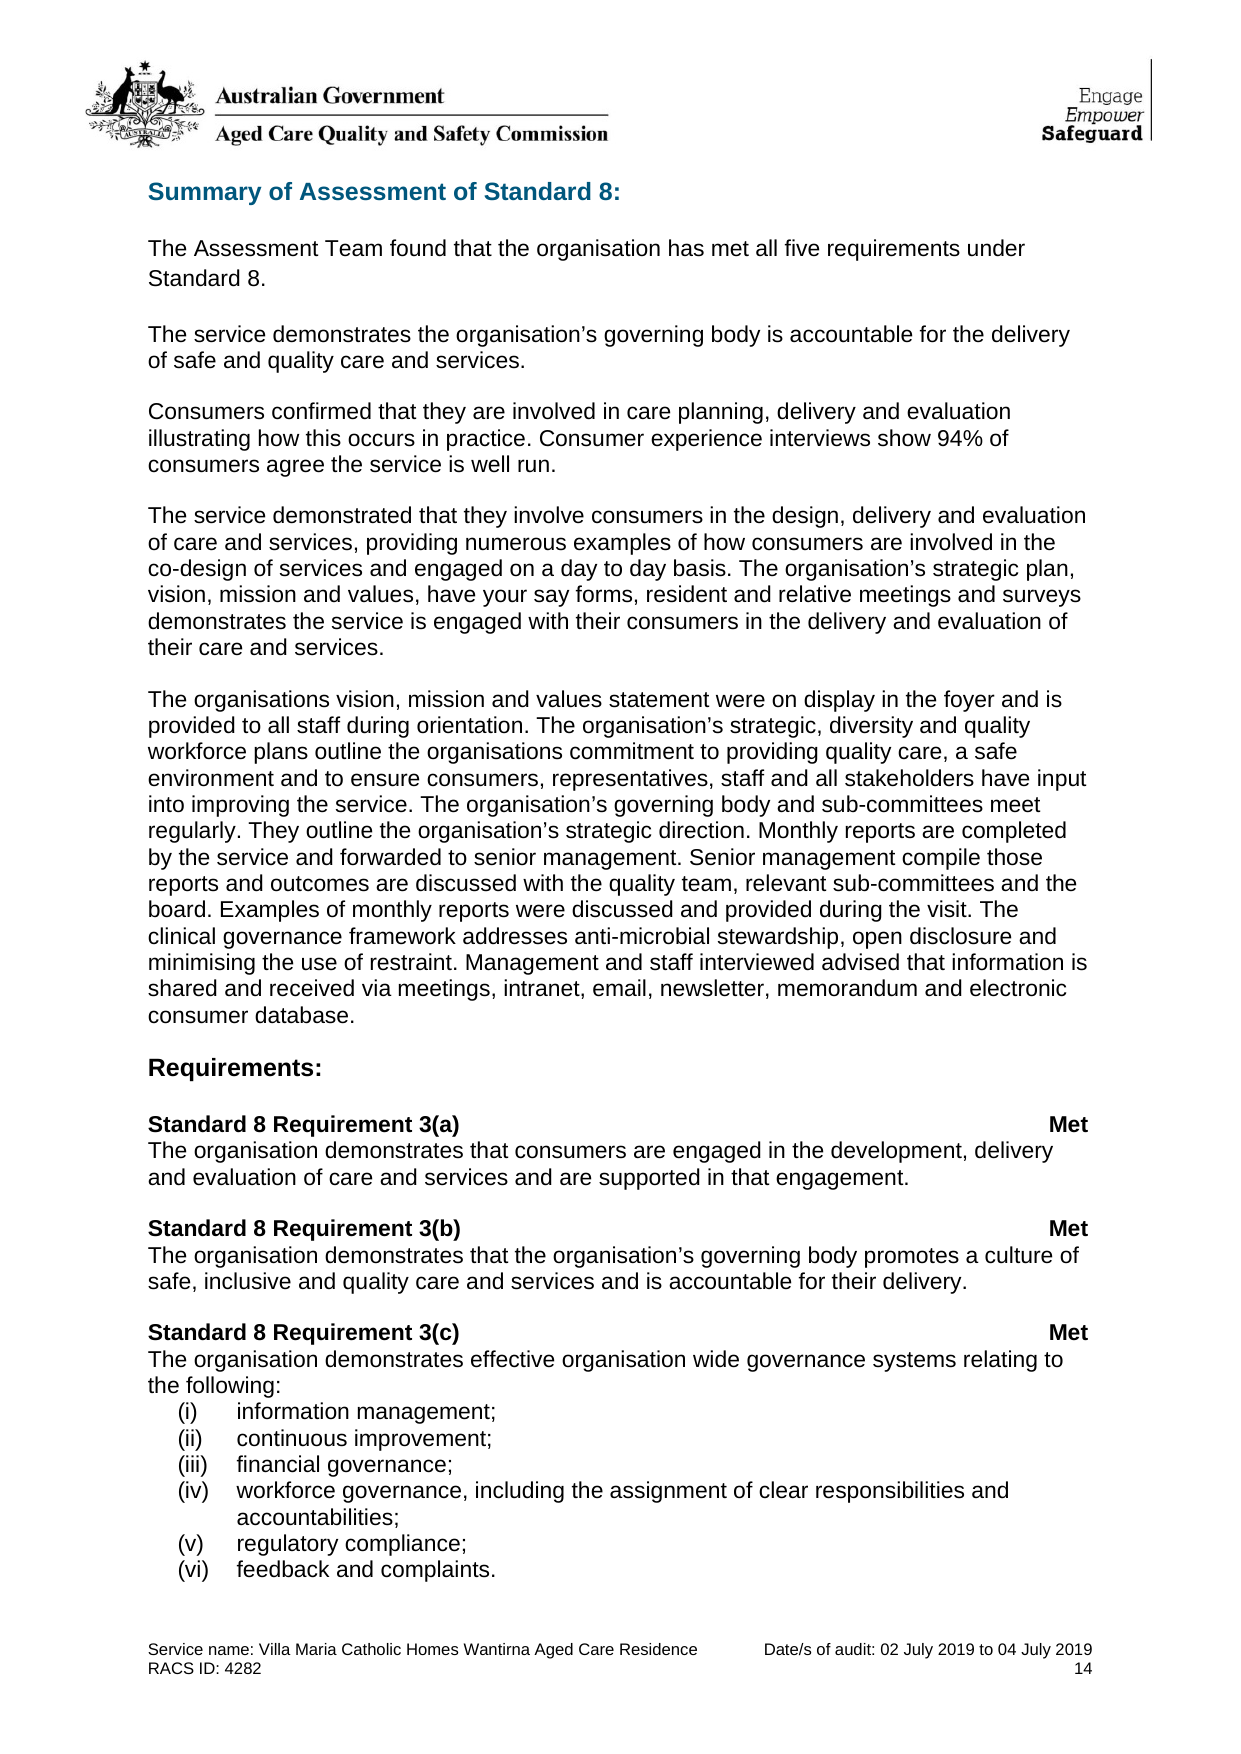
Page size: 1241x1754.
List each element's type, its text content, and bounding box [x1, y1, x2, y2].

list information management; [177, 1398, 1092, 1425]
list financial governance; [177, 1451, 1092, 1477]
subtitle Requirements: [148, 1053, 1092, 1082]
subtitle Summary of Assessment of Standard 8: [148, 177, 1092, 206]
text Consumers confirmed that they are involved in care planning, delivery and evaluation illustrating how this occurs in practice. Consumer experience interviews show 94% of consumers agree the service is well run. [148, 398, 1092, 477]
text The service demonstrates the organisation’s governing body is accountable for the delivery of safe and quality care and services. [148, 321, 1092, 373]
list continuous improvement; [177, 1425, 1092, 1451]
text Standard 8 Requirement 3(a) Met [148, 1111, 1092, 1137]
list feedback and complaints. [177, 1556, 1092, 1583]
text Standard 8 Requirement 3(c) Met [148, 1319, 1092, 1346]
text The organisations vision, mission and values statement were on display in the foyer and is provided to all staff during orientation. The organisation’s strategic, diversity and quality workforce plans outline the organisations commitment to providing quality care, a safe environment and to ensure consumers, representatives, staff and all stakeholders have input into improving the service. The organisation’s governing body and sub-committees meet regularly. They outline the organisation’s strategic direction. Monthly reports are completed by the service and forwarded to senior management. Senior management compile those reports and outcomes are discussed with the quality team, relevant sub-committees and the board. Examples of monthly reports were discussed and provided during the visit. The clinical governance framework addresses anti-microbial stewardship, open disclosure and minimising the use of restraint. Management and staff interviewed advised that information is shared and received via meetings, intranet, email, newsletter, memorandum and electronic consumer database. [148, 686, 1092, 1028]
text The organisation demonstrates that the organisation’s governing body promotes a culture of safe, inclusive and quality care and services and is accountable for their delivery. [148, 1242, 1092, 1294]
list regulatory compliance; [177, 1530, 1092, 1556]
text The organisation demonstrates effective organisation wide governance systems relating to the following: [148, 1346, 1092, 1398]
text The organisation demonstrates that consumers are engaged in the development, delivery and evaluation of care and services and are supported in that engagement. [148, 1137, 1092, 1190]
picture [0, 0, 1240, 169]
text The service demonstrated that they involve consumers in the design, delivery and evaluation of care and services, providing numerous examples of how consumers are involved in the co-design of services and engaged on a day to day basis. The organisation’s strategic plan, vision, mission and values, have your say forms, resident and relative meetings and surveys demonstrates the service is engaged with their consumers in the delivery and evaluation of their care and services. [148, 502, 1092, 661]
text Standard 8 Requirement 3(b) Met [148, 1215, 1092, 1242]
subtitle The Assessment Team found that the organisation has met all five requirements under Standard 8. [148, 235, 1092, 292]
list workforce governance, including the assignment of clear responsibilities and accountabilities; [177, 1477, 1092, 1530]
